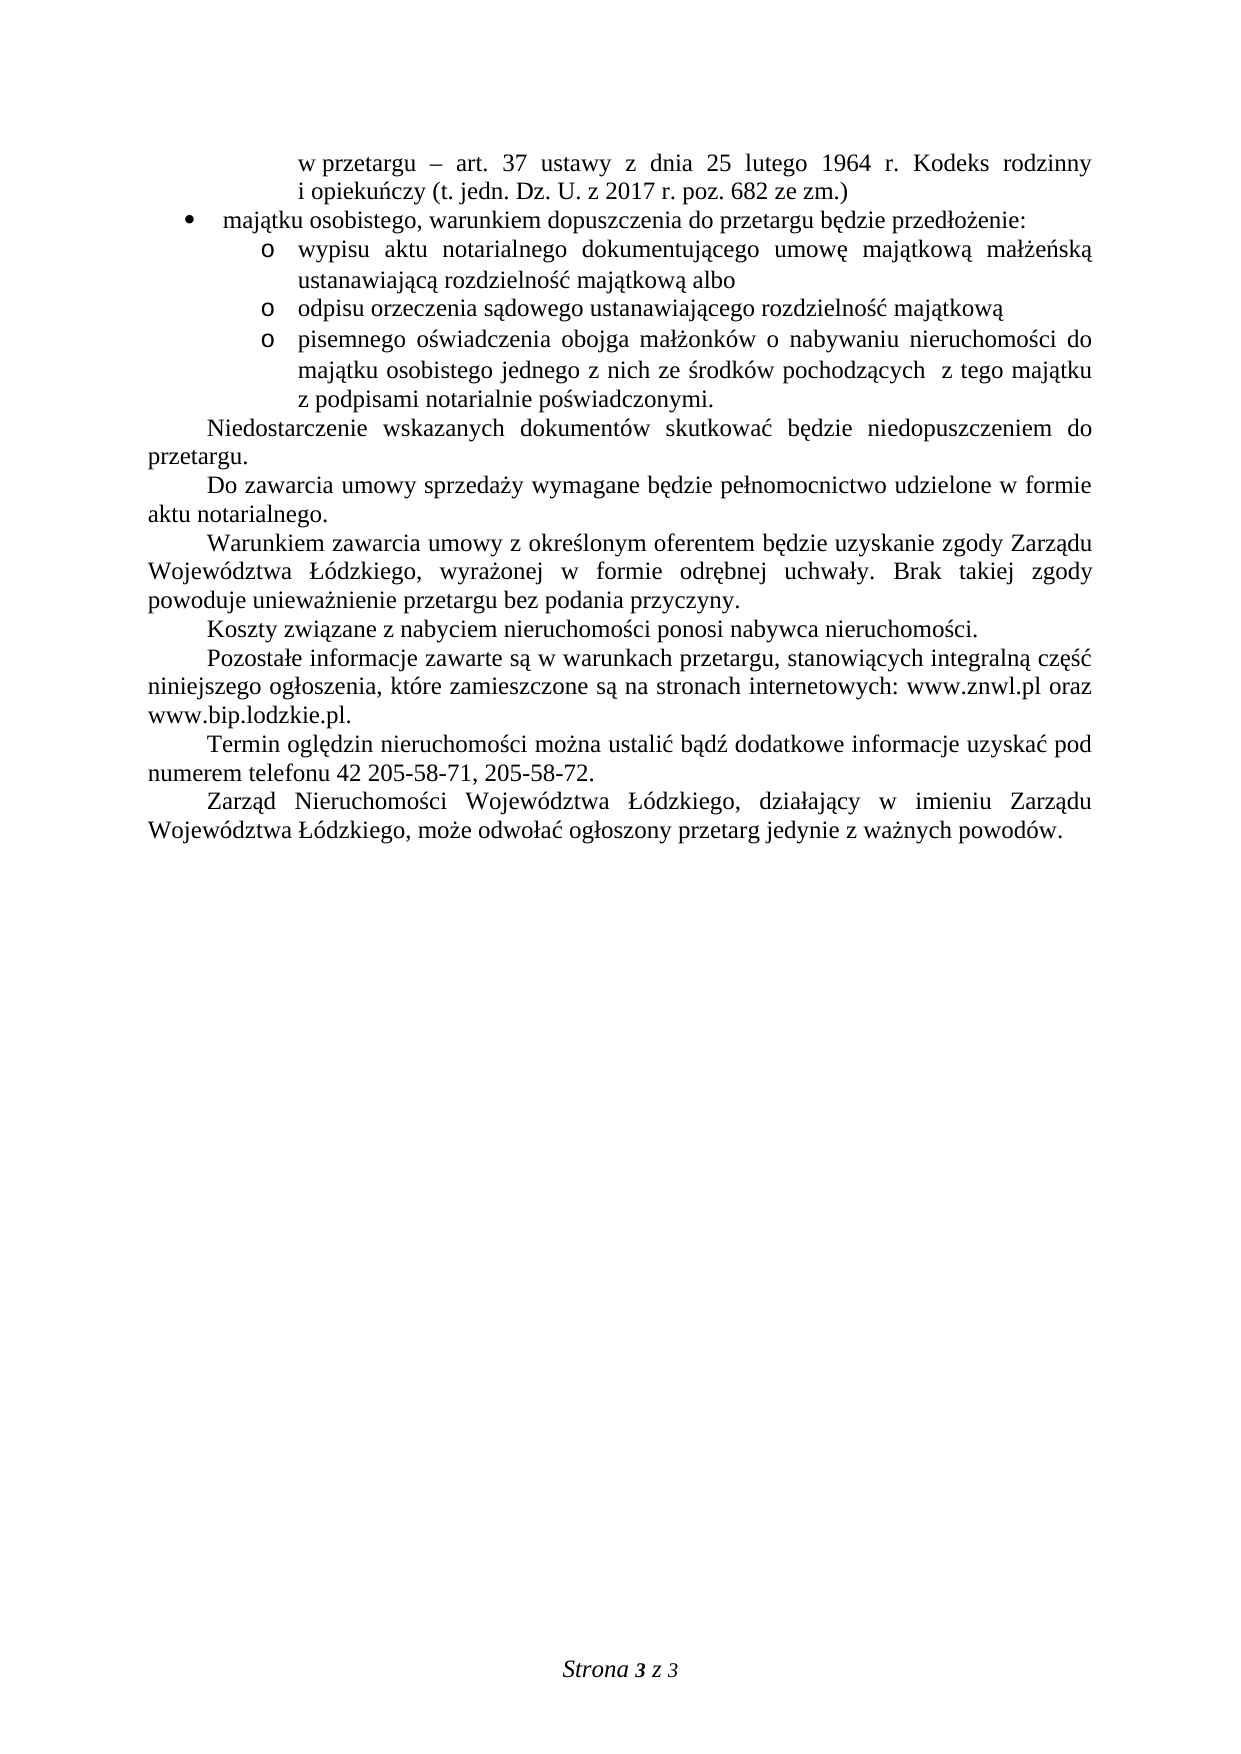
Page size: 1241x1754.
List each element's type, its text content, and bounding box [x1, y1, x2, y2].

list wypisu aktu notarialnego dokumentującego umowę majątkową małżeńską ustanawiającą rozdzielność majątkową albo [260, 234, 1093, 293]
text Koszty związane z nabyciem nieruchomości ponosi nabywca nieruchomości. [148, 614, 1093, 643]
text Zarząd Nieruchomości Województwa Łódzkiego, działający w imieniu Zarządu Województwa Łódzkiego, może odwołać ogłoszony przetarg jedynie z ważnych powodów. [148, 786, 1093, 844]
text Do zawarcia umowy sprzedaży wymagane będzie pełnomocnictwo udzielone w formie aktu notarialnego. [148, 470, 1093, 528]
list pisemnego oświadczenia obojga małżonków o nabywaniu nieruchomości do majątku osobistego jednego z nich ze środków pochodzących z tego majątku z podpisami notarialnie poświadczonymi. [260, 324, 1093, 413]
list majątku osobistego, warunkiem dopuszczenia do przetargu będzie przedłożenie: [185, 205, 1093, 234]
text Pozostałe informacje zawarte są w warunkach przetargu, stanowiących integralną część niniejszego ogłoszenia, które zamieszczone są na stronach internetowych: www.znwl.pl oraz www.bip.lodzkie.pl. [148, 643, 1093, 729]
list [260, 148, 1093, 205]
text Warunkiem zawarcia umowy z określonym oferentem będzie uzyskanie zgody Zarządu Województwa Łódzkiego, wyrażonej w formie odrębnej uchwały. Brak takiej zgody powoduje unieważnienie przetargu bez podania przyczyny. [148, 528, 1093, 614]
text Termin oględzin nieruchomości można ustalić bądź dodatkowe informacje uzyskać pod numerem telefonu 42 205-58-71, 205-58-72. [148, 729, 1093, 786]
list odpisu orzeczenia sądowego ustanawiającego rozdzielność majątkową [260, 293, 1093, 324]
text Niedostarczenie wskazanych dokumentów skutkować będzie niedopuszczeniem do przetargu. [148, 413, 1093, 470]
